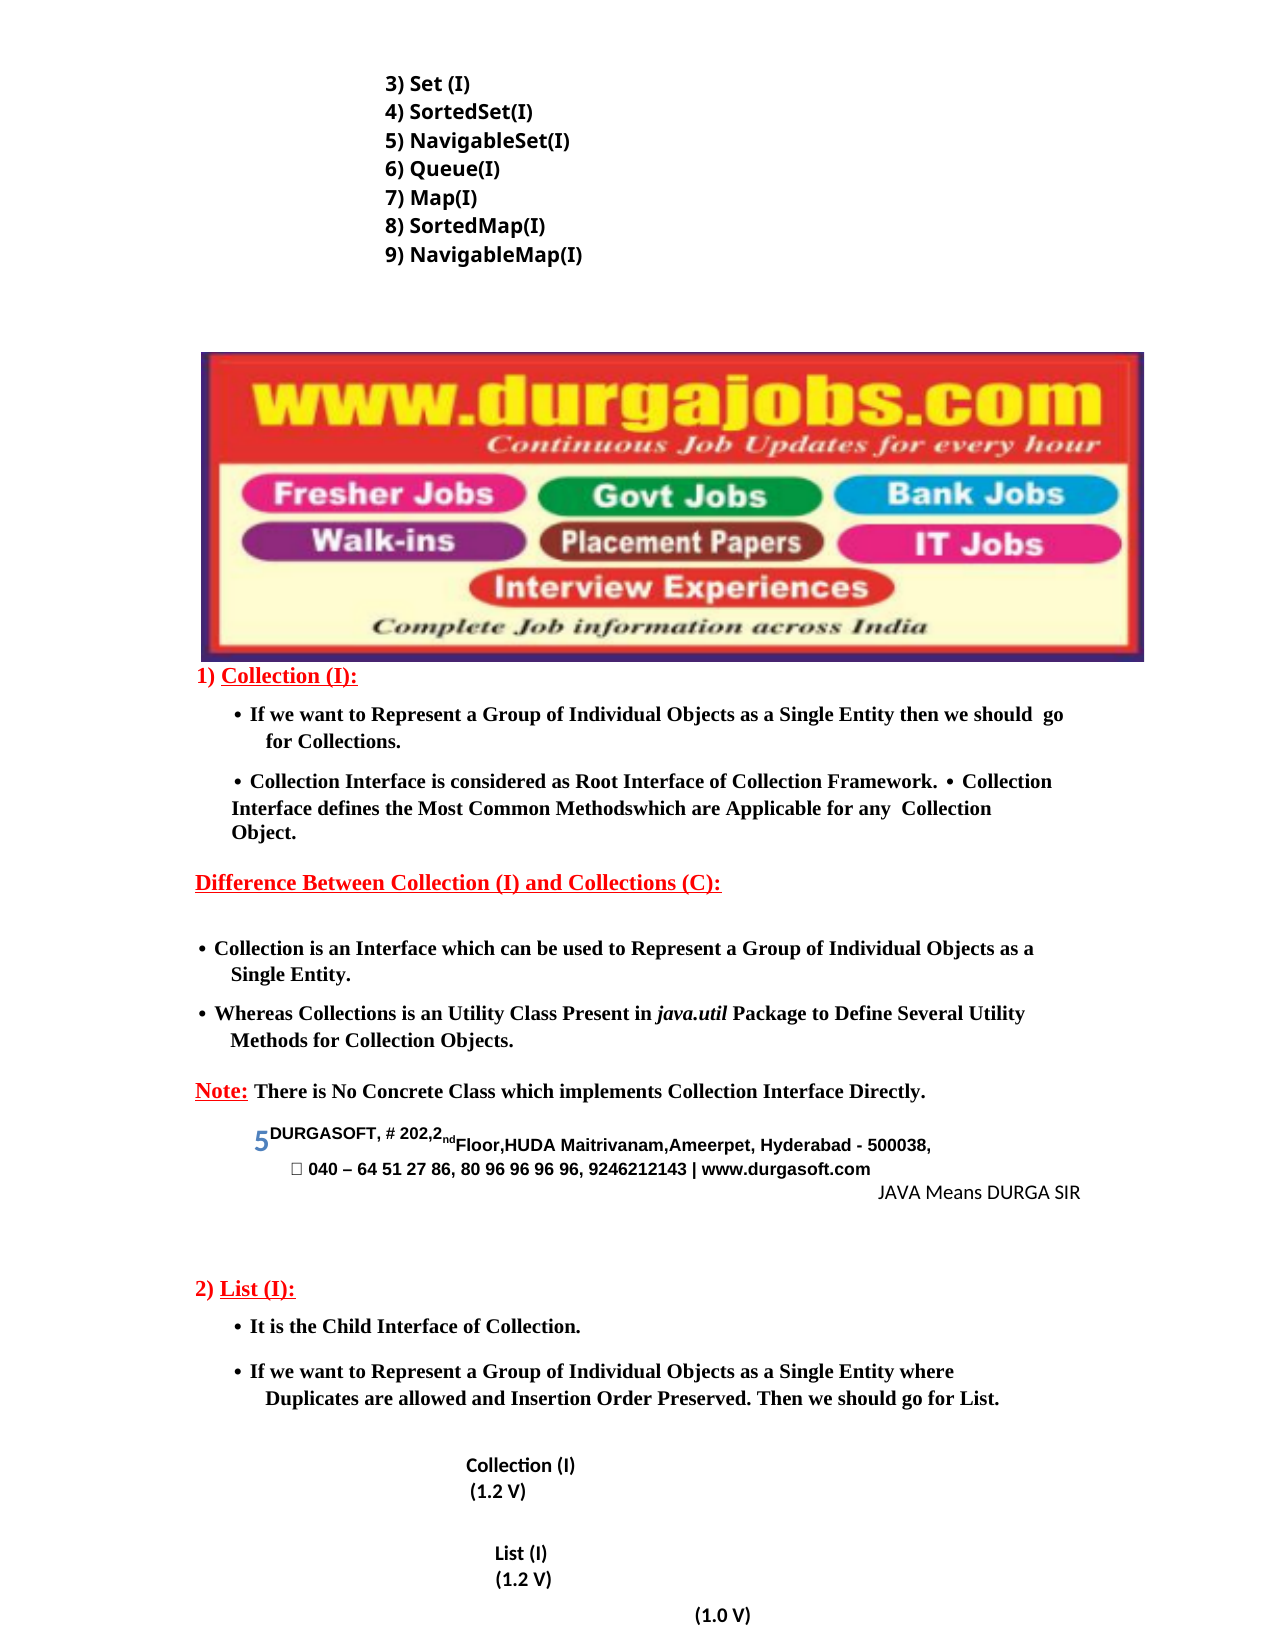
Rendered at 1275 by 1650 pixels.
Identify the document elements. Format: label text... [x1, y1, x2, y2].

text Difference Between Collection (I) and Collections (C): [195, 869, 1177, 895]
text (1.2 V) [465, 1478, 1177, 1504]
text ∙ Whereas Collections is an Utility Class Present in java.util Package to Define Several Utility Methods for Collection Objects. [196, 988, 1074, 1052]
text List (I) [495, 1540, 1177, 1565]
text ∙ If we want to Represent a Group of Individual Objects as a Single Entity then we should go for Collections. [231, 689, 1082, 753]
text  040 – 64 51 27 86, 80 96 96 96 96, 9246212143 | www.durgasoft.com [290, 1159, 1177, 1179]
text 5) NavigableSet(I) [385, 126, 1177, 154]
text 2) List (I): [195, 1275, 1177, 1301]
text 4) SortedSet(I) [385, 97, 1177, 126]
text 1) Collection (I): [196, 662, 1177, 688]
text (1.2 V) [495, 1566, 1177, 1592]
text Collection (I) [466, 1452, 1177, 1478]
text ∙ It is the Child Interface of Collection. [231, 1302, 1177, 1345]
text 8) SortedMap(I) [385, 211, 1177, 240]
text (1.0 V) [169, 1602, 751, 1627]
text ∙ Collection is an Interface which can be used to Represent a Group of Individual Objects as a Single Entity. [196, 923, 1083, 986]
text 5DURGASOFT, # 202,2ndFloor,HUDA Maitrivanam,Ameerpet, Hyderabad - 500038, [254, 1121, 1177, 1159]
text Note: There is No Concrete Class which implements Collection Interface Directly. [195, 1077, 1177, 1103]
text 9) NavigableMap(I) [385, 240, 1177, 268]
text 3) Set (I) [385, 69, 1177, 97]
text ∙ If we want to Represent a Group of Individual Objects as a Single Entity where Duplicates are allowed and Insertion Order Preserved. Then we should go for List. [231, 1346, 1025, 1410]
text JAVA Means DURGA SIR [169, 1179, 1080, 1205]
text 6) Queue(I) [385, 154, 1177, 183]
picture [201, 352, 1145, 662]
text ∙ Collection Interface is considered as Root Interface of Collection Framework. ∙ Collection Interface defines the Most Common Methodswhich are Applicable for any Collection Object. [231, 755, 1052, 844]
text 7) Map(I) [385, 183, 1177, 211]
